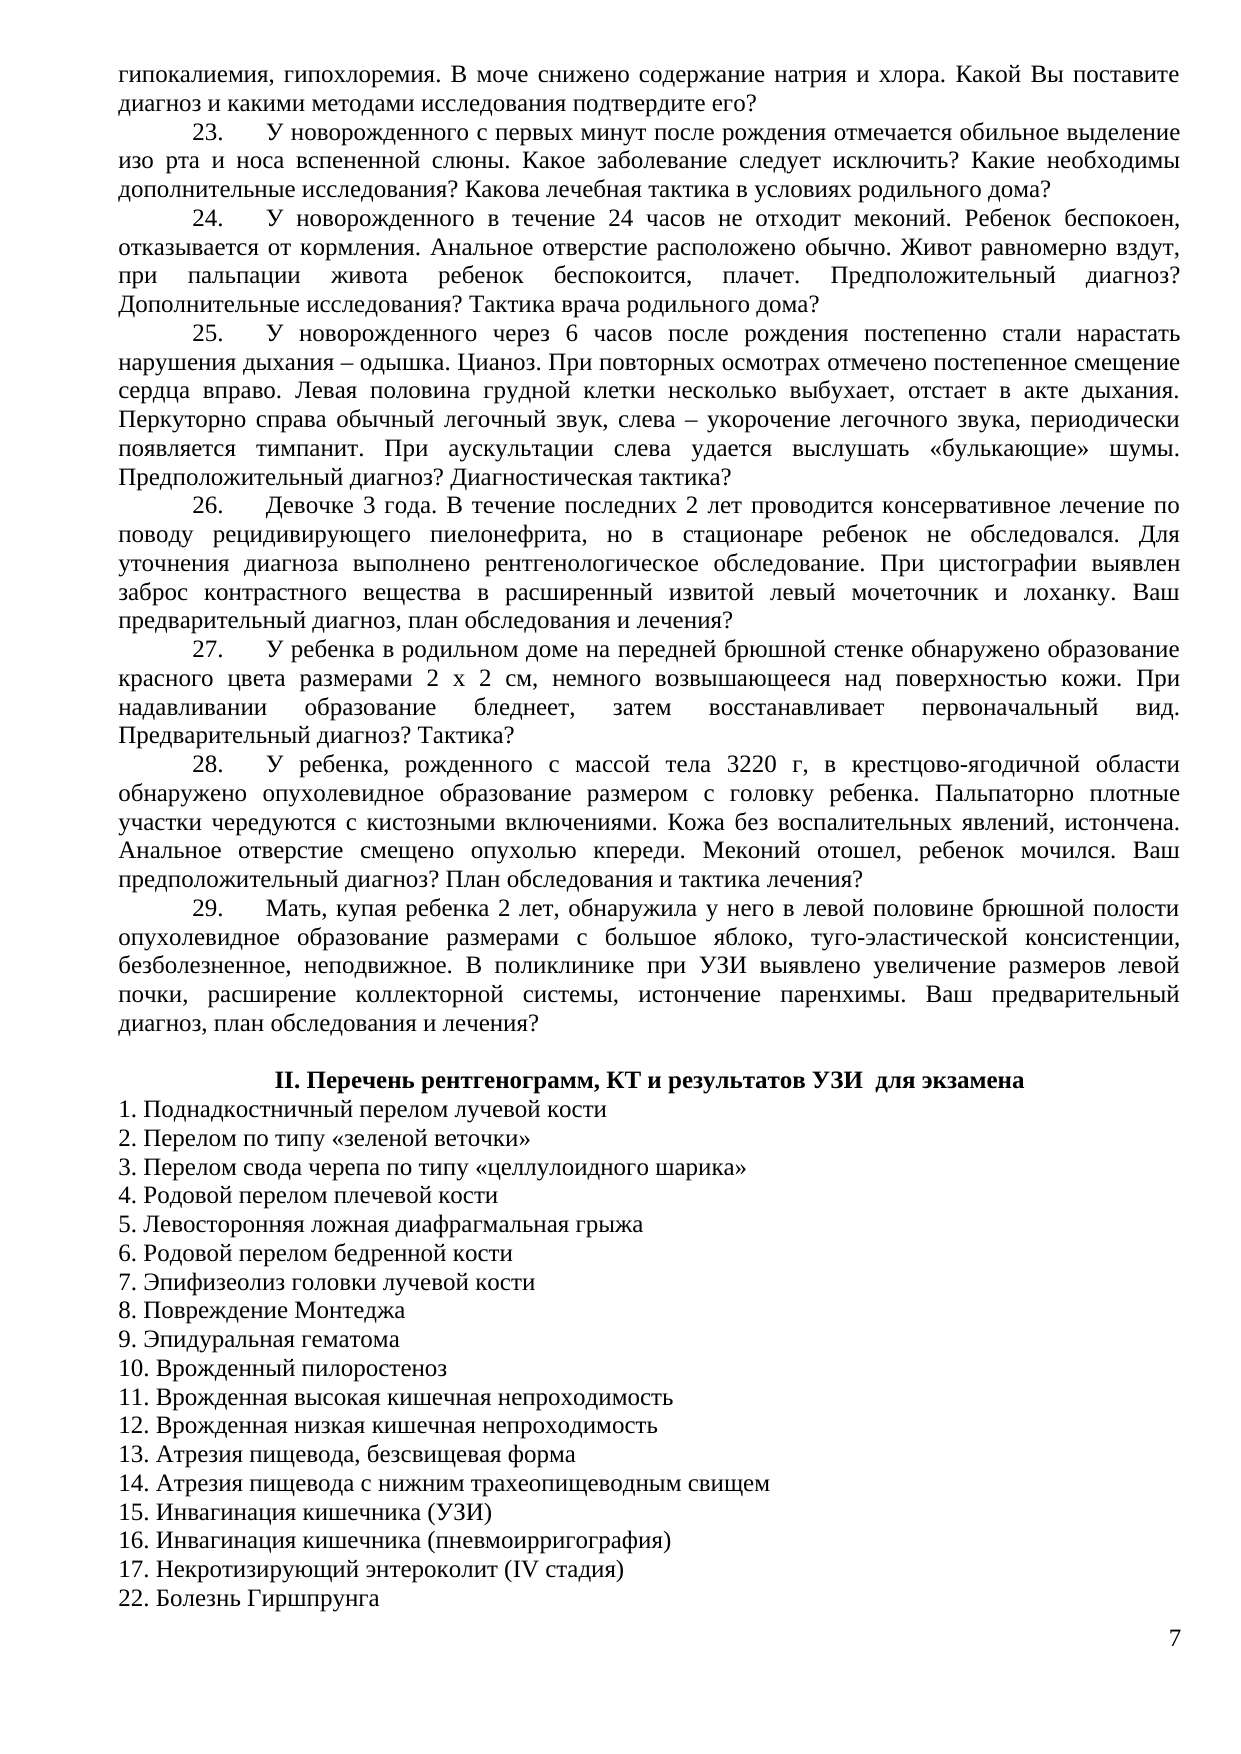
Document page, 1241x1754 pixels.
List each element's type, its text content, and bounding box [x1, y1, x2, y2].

text 7. Эпифизеолиз головки лучевой кости [118, 1267, 1181, 1295]
text 8. Повреждение Монтеджа [118, 1295, 1181, 1324]
text 15. Инвагинация кишечника (УЗИ) [118, 1497, 1181, 1525]
list У новорожденного в течение 24 часов не отходит меконий. Ребенок беспокоен, отказывается от кормления. Анальное отверстие расположено обычно. Живот равномерно вздут, при пальпации живота ребенок беспокоится, плачет. Предположительный диагноз? Дополнительные исследования? Тактика врача родильного дома? [118, 203, 1181, 318]
text II. Перечень рентгенограмм, КТ и результатов УЗИ для экзамена [118, 1065, 1181, 1094]
text 5. Левосторонняя ложная диафрагмальная грыжа [118, 1209, 1181, 1238]
text 4. Родовой перелом плечевой кости [118, 1180, 1181, 1209]
text 14. Атрезия пищевода с нижним трахеопищеводным свищем [118, 1468, 1181, 1497]
text 12. Врожденная низкая кишечная непроходимость [118, 1410, 1181, 1439]
text 2. Перелом по типу «зеленой веточки» [118, 1123, 1181, 1152]
list У ребенка, рожденного с массой тела 3220 г, в крестцово-ягодичной области обнаружено опухолевидное образование размером с головку ребенка. Пальпаторно плотные участки чередуются с кистозными включениями. Кожа без воспалительных явлений, истончена. Анальное отверстие смещено опухолью кпереди. Меконий отошел, ребенок мочился. Ваш предположительный диагноз? План обследования и тактика лечения? [118, 749, 1181, 893]
text 22. Болезнь Гиршпрунга [118, 1583, 1181, 1612]
list Мать, купая ребенка 2 лет, обнаружила у него в левой половине брюшной полости опухолевидное образование размерами с большое яблоко, туго-эластической консистенции, безболезненное, неподвижное. В поликлинике при УЗИ выявлено увеличение размеров левой почки, расширение коллекторной системы, истончение паренхимы. Ваш предварительный диагноз, план обследования и лечения? [118, 893, 1181, 1037]
list У новорожденного с первых минут после рождения отмечается обильное выделение изо рта и носа вспененной слюны. Какое заболевание следует исключить? Какие необходимы дополнительные исследования? Какова лечебная тактика в условиях родильного дома? [118, 117, 1181, 203]
text 1. Поднадкостничный перелом лучевой кости [118, 1094, 1181, 1123]
text 9. Эпидуральная гематома [118, 1324, 1181, 1353]
list У ребенка в родильном доме на передней брюшной стенке обнаружено образование красного цвета размерами 2 х 2 см, немного возвышающееся над поверхностью кожи. При надавливании образование бледнеет, затем восстанавливает первоначальный вид. Предварительный диагноз? Тактика? [118, 634, 1181, 749]
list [118, 59, 1181, 117]
text 6. Родовой перелом бедренной кости [118, 1238, 1181, 1267]
text 16. Инвагинация кишечника (пневмоирригография) [118, 1525, 1181, 1554]
text 3. Перелом свода черепа по типу «целлулоидного шарика» [118, 1152, 1181, 1180]
text 10. Врожденный пилоростеноз [118, 1353, 1181, 1382]
text 11. Врожденная высокая кишечная непроходимость [118, 1382, 1181, 1410]
list Девочке 3 года. В течение последних 2 лет проводится консервативное лечение по поводу рецидивирующего пиелонефрита, но в стационаре ребенок не обследовался. Для уточнения диагноза выполнено рентгенологическое обследование. При цистографии выявлен заброс контрастного вещества в расширенный извитой левый мочеточник и лоханку. Ваш предварительный диагноз, план обследования и лечения? [118, 490, 1181, 634]
text 17. Некротизирующий энтероколит (IV стадия) [118, 1554, 1181, 1583]
text 13. Атрезия пищевода, безсвищевая форма [118, 1439, 1181, 1468]
list У новорожденного через 6 часов после рождения постепенно стали нарастать нарушения дыхания – одышка. Цианоз. При повторных осмотрах отмечено постепенное смещение сердца вправо. Левая половина грудной клетки несколько выбухает, отстает в акте дыхания. Перкуторно справа обычный легочный звук, слева – укорочение легочного звука, периодически появляется тимпанит. При аускультации слева удается выслушать «булькающие» шумы. Предположительный диагноз? Диагностическая тактика? [118, 318, 1181, 490]
